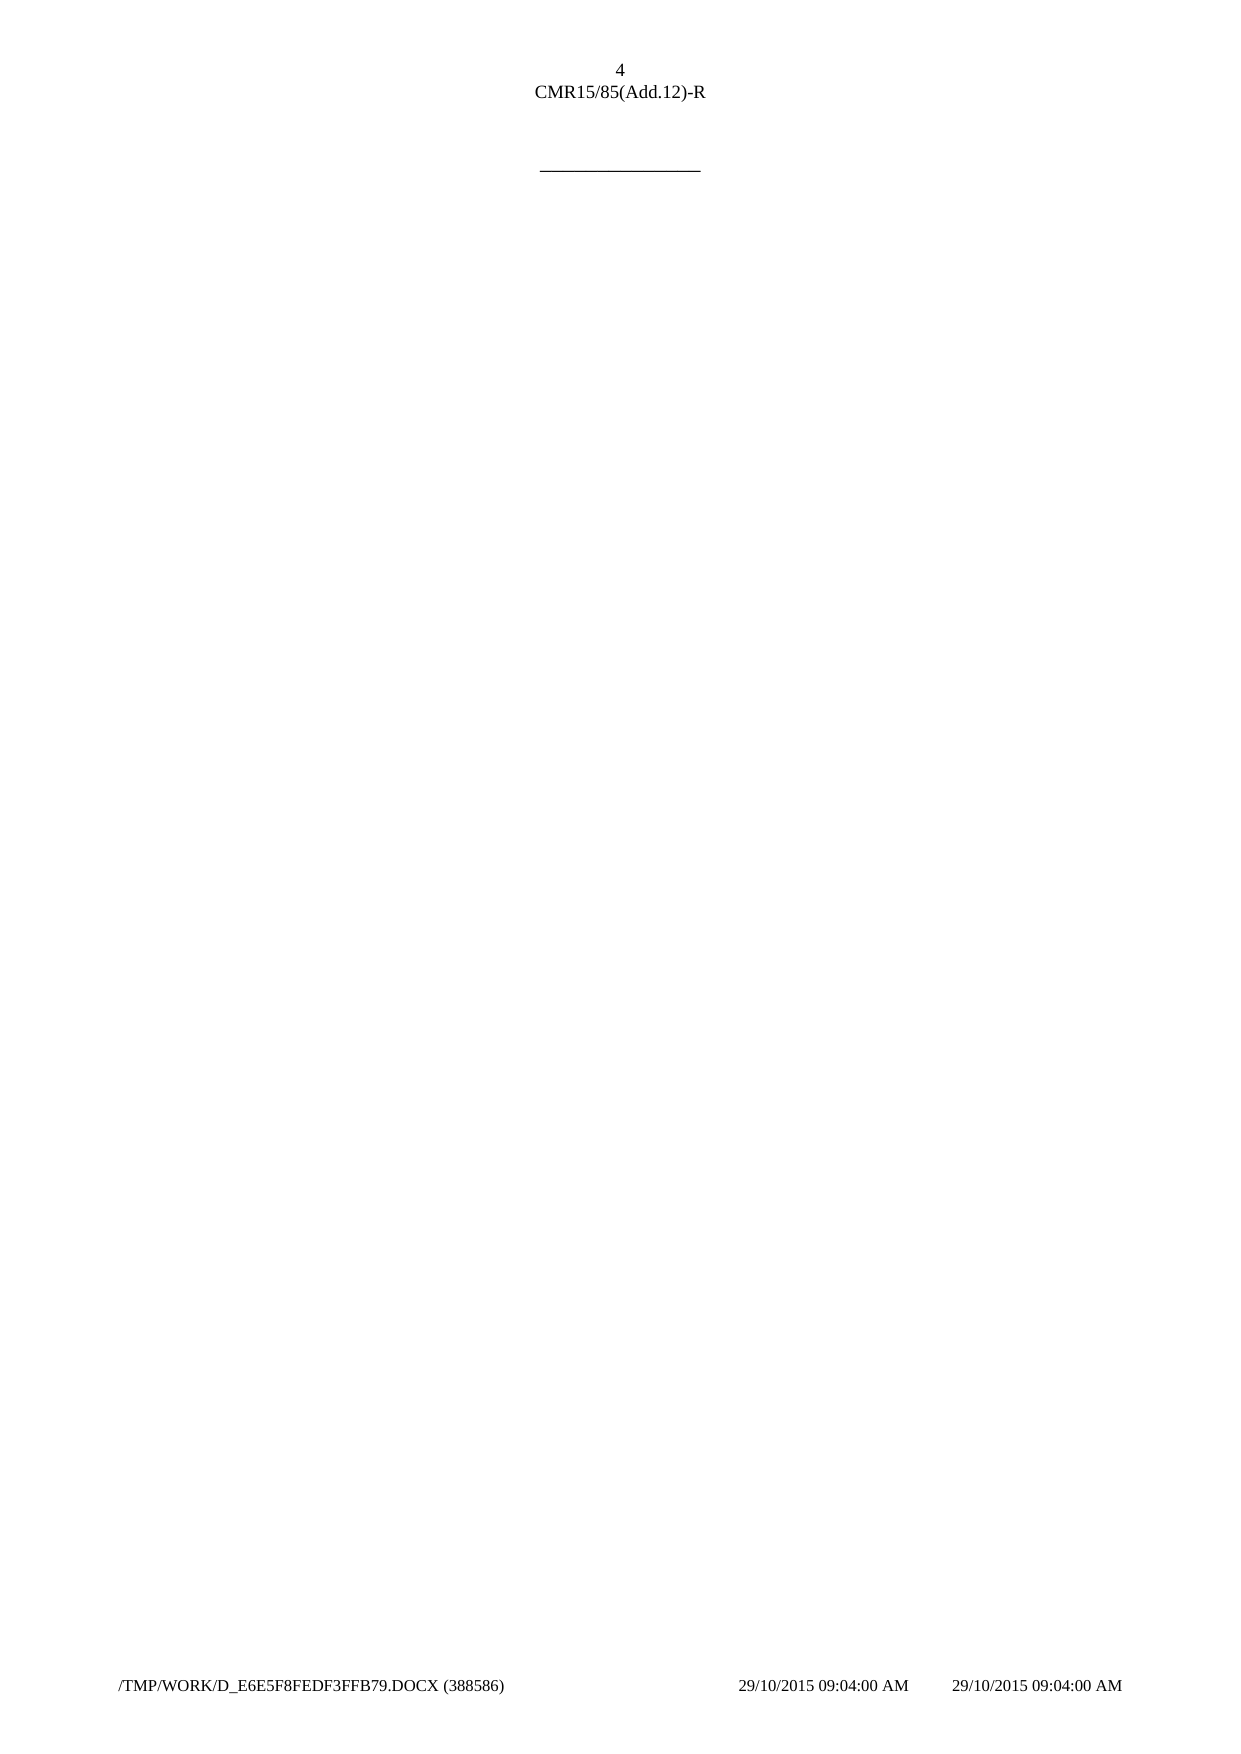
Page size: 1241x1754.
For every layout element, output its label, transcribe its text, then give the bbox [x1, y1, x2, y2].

text ______________ [118, 148, 1122, 174]
